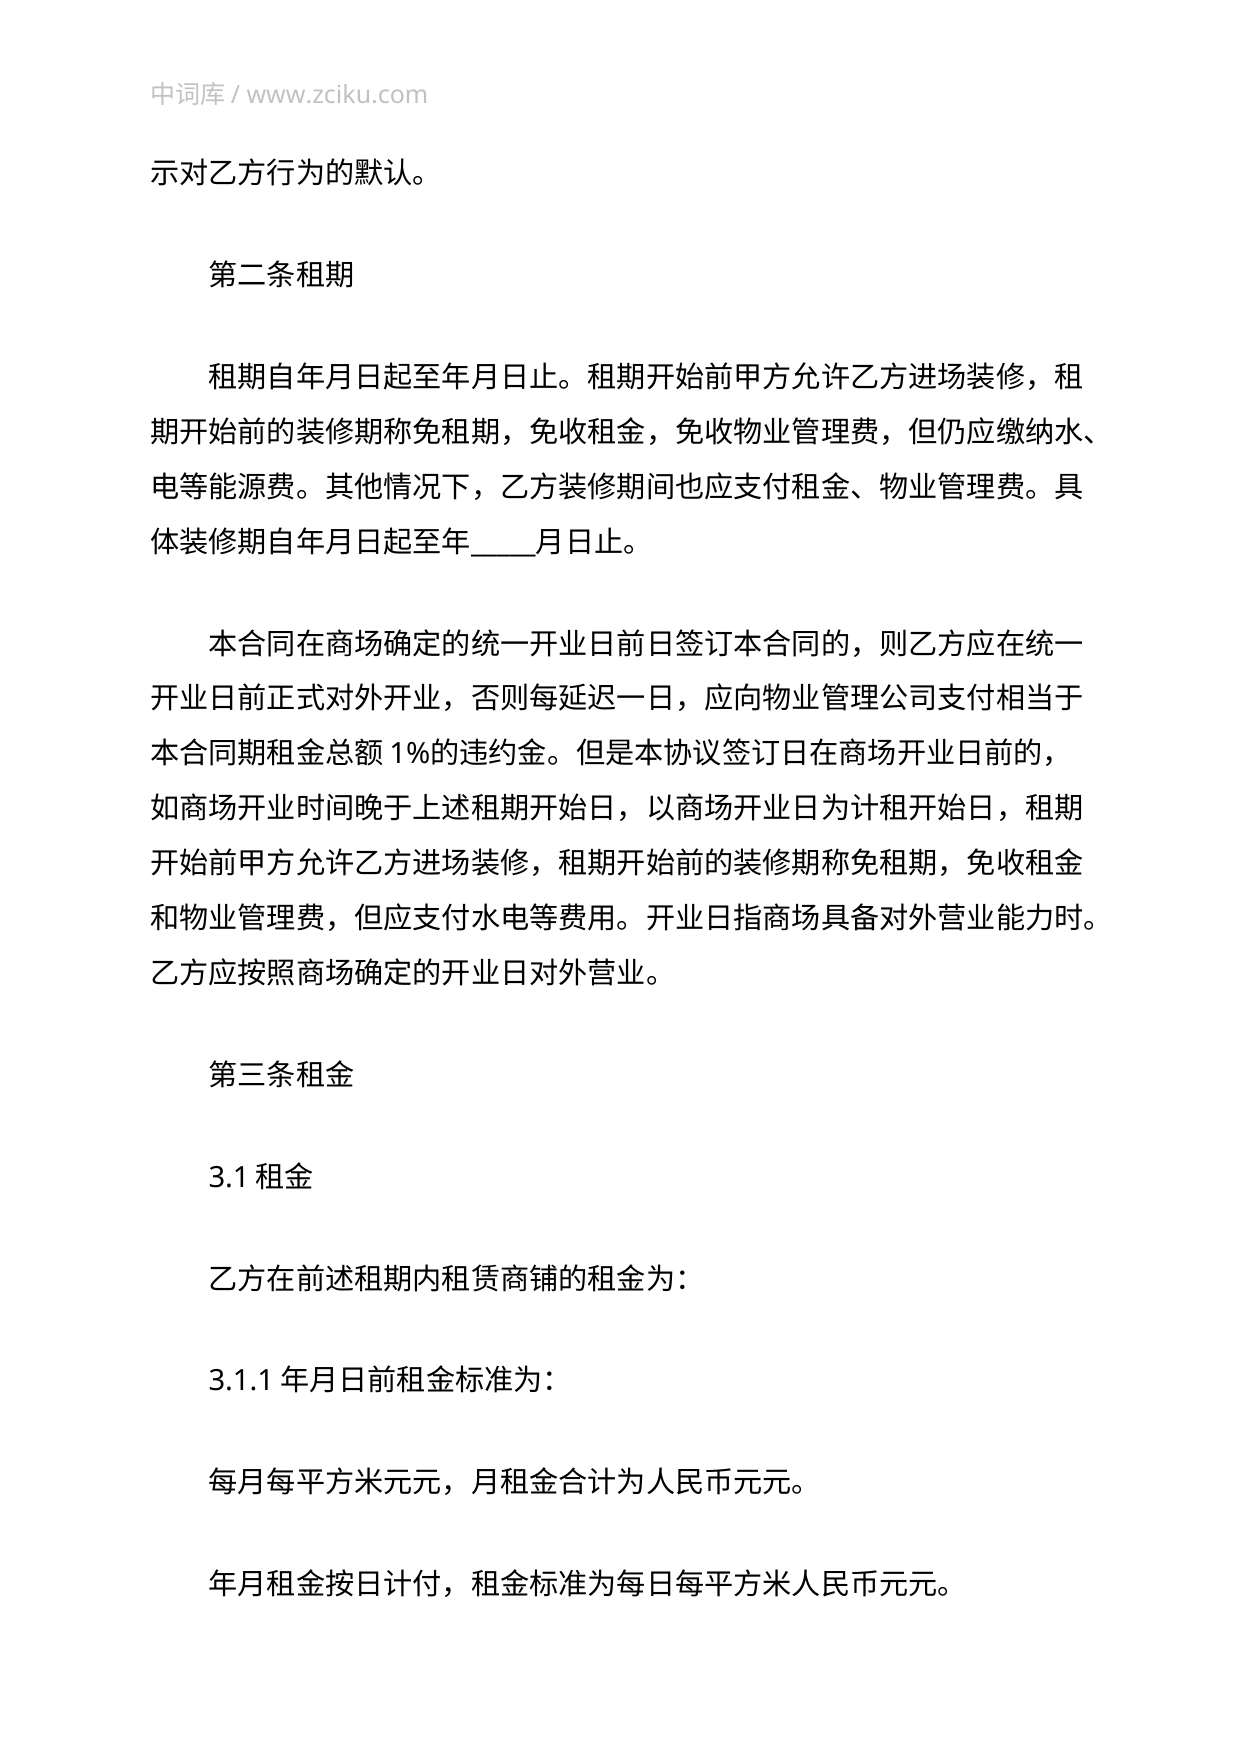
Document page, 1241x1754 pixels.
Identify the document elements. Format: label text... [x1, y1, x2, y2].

text 每月每平方米元元，月租金合计为人民币元元。 [150, 1459, 1090, 1501]
text 租期自年月日起至年月日止。租期开始前甲方允许乙方进场装修，租期开始前的装修期称免租期，免收租金，免收物业管理费，但仍应缴纳水、电等能源费。其他情况下，乙方装修期间也应支付租金、物业管理费。具体装修期自年月日起至年_____月日止。 [150, 353, 1090, 561]
text 第二条租期 [150, 252, 1090, 294]
text 本合同在商场确定的统一开业日前日签订本合同的，则乙方应在统一开业日前正式对外开业，否则每延迟一日，应向物业管理公司支付相当于本合同期租金总额1%的违约金。但是本协议签订日在商场开业日前的，如商场开业时间晚于上述租期开始日，以商场开业日为计租开始日，租期开始前甲方允许乙方进场装修，租期开始前的装修期称免租期，免收租金和物业管理费，但应支付水电等费用。开业日指商场具备对外营业能力时。乙方应按照商场确定的开业日对外营业。 [150, 620, 1090, 992]
text 乙方在前述租期内租赁商铺的租金为： [150, 1255, 1090, 1297]
text 3.1租金 [150, 1153, 1090, 1196]
text 年月租金按日计付，租金标准为每日每平方米人民币元元。 [150, 1561, 1090, 1603]
text 3.1.1年月日前租金标准为： [150, 1357, 1090, 1399]
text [150, 150, 1090, 192]
text 第三条租金 [150, 1051, 1090, 1094]
